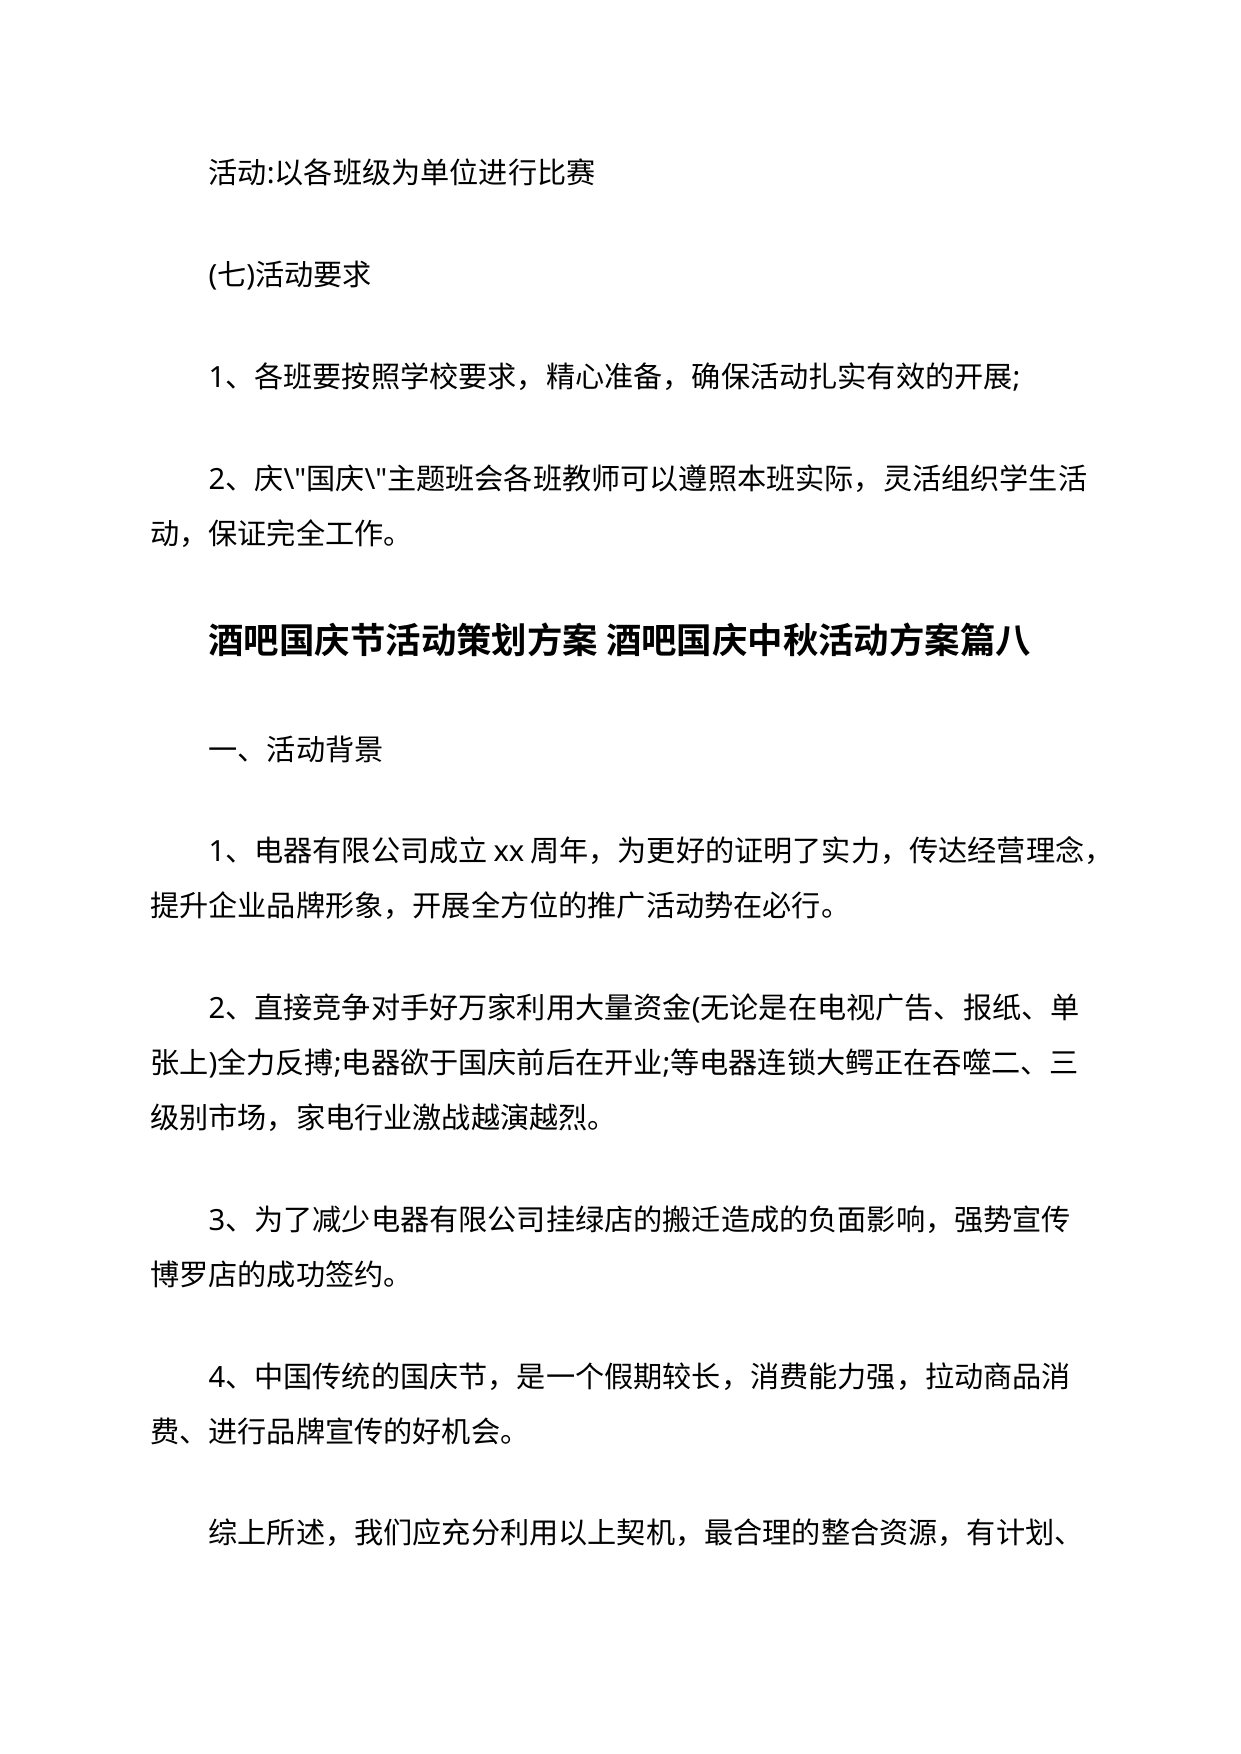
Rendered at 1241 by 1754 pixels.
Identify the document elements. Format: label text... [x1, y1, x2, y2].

text 一、活动背景 [150, 726, 1090, 768]
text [150, 1510, 1090, 1552]
text 酒吧国庆节活动策划方案 酒吧国庆中秋活动方案篇八 [150, 613, 1090, 664]
text 1、电器有限公司成立xx周年，为更好的证明了实力，传达经营理念，提升企业品牌形象，开展全方位的推广活动势在必行。 [150, 828, 1090, 925]
text (七)活动要求 [150, 252, 1090, 294]
text 4、中国传统的国庆节，是一个假期较长，消费能力强，拉动商品消费、进行品牌宣传的好机会。 [150, 1353, 1090, 1451]
text 2、直接竞争对手好万家利用大量资金(无论是在电视广告、报纸、单张上)全力反搏;电器欲于国庆前后在开业;等电器连锁大鳄正在吞噬二、三级别市场，家电行业激战越演越烈。 [150, 985, 1090, 1137]
text 1、各班要按照学校要求，精心准备，确保活动扎实有效的开展; [150, 354, 1090, 396]
text 3、为了减少电器有限公司挂绿店的搬迁造成的负面影响，强势宣传博罗店的成功签约。 [150, 1196, 1090, 1294]
text 活动:以各班级为单位进行比赛 [150, 150, 1090, 192]
text 2、庆\"国庆\"主题班会各班教师可以遵照本班实际，灵活组织学生活动，保证完全工作。 [150, 456, 1090, 553]
